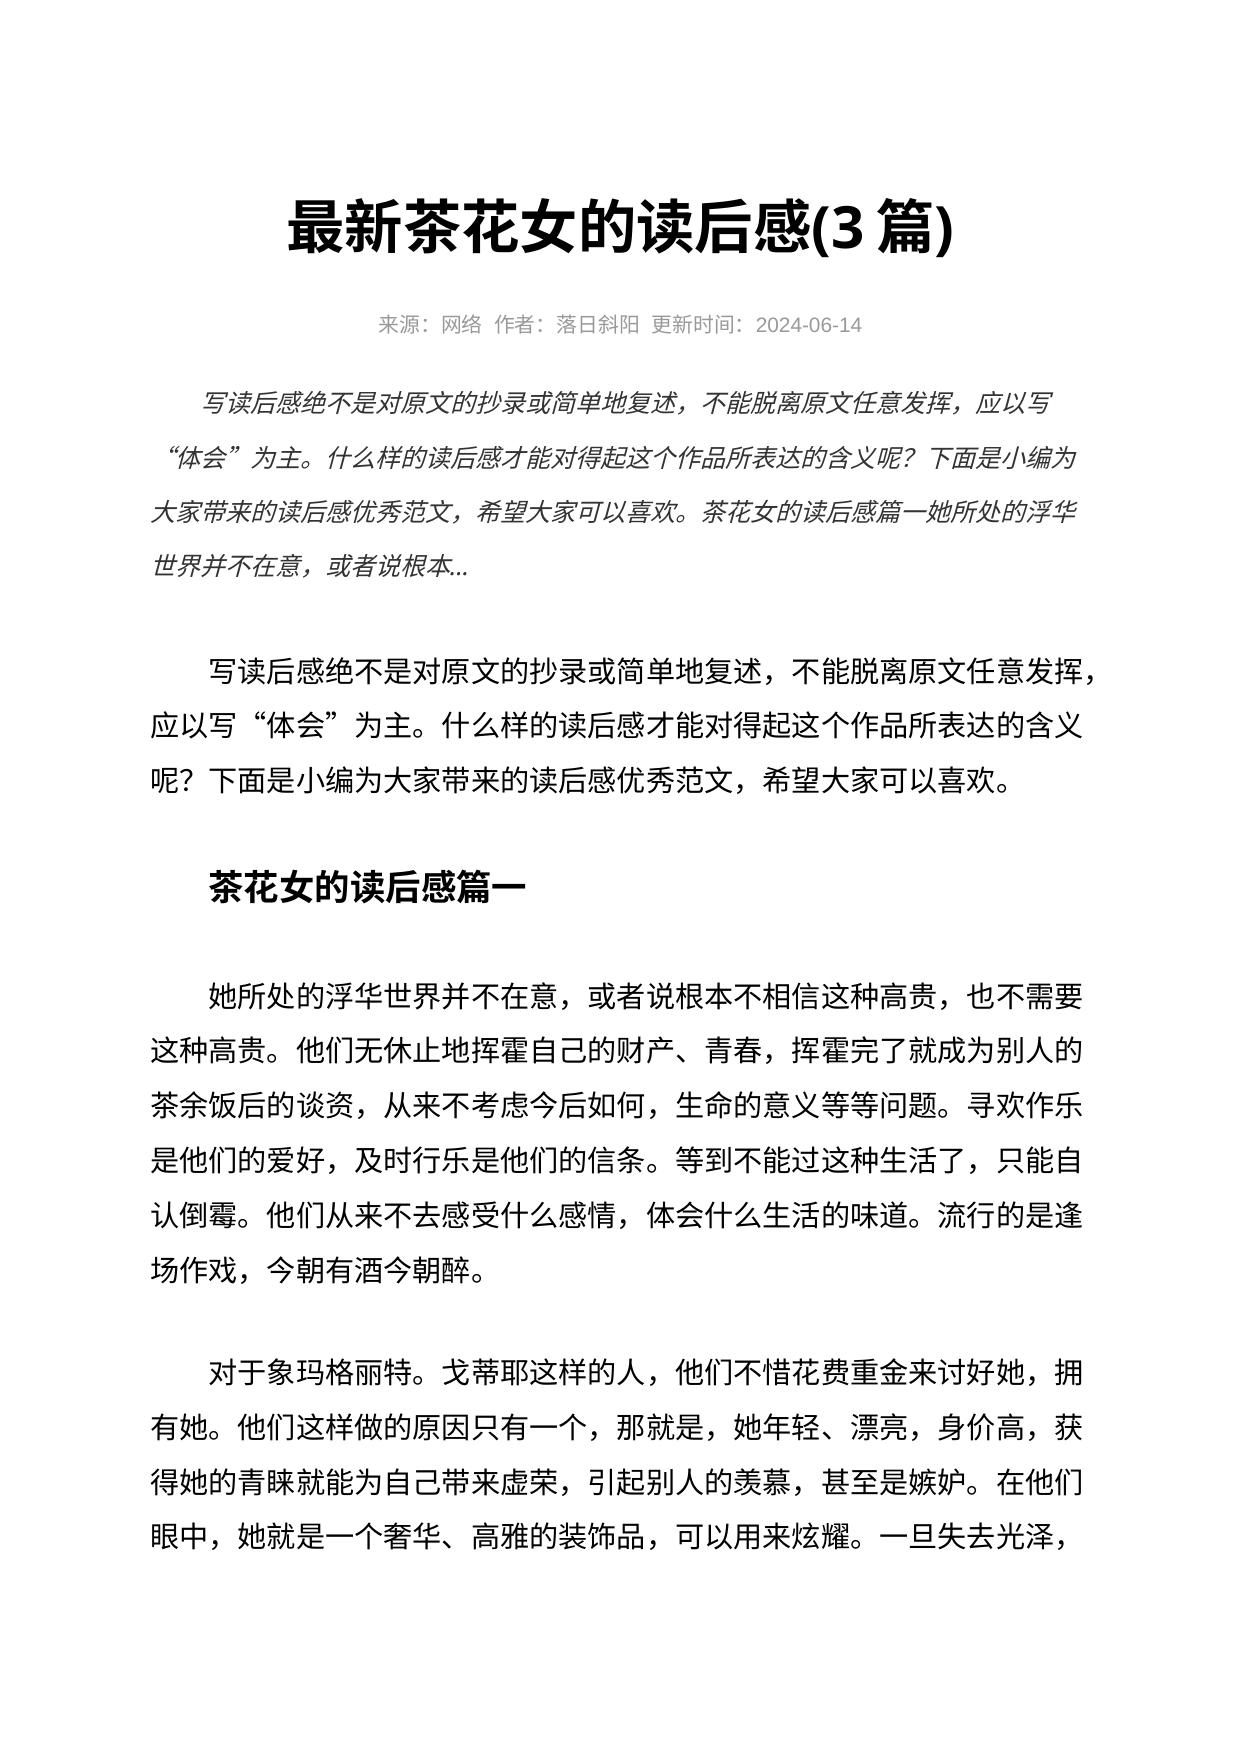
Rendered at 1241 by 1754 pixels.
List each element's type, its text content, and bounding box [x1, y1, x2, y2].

text 她所处的浮华世界并不在意，或者说根本不相信这种高贵，也不需要这种高贵。他们无休止地挥霍自己的财产、青春，挥霍完了就成为别人的茶余饭后的谈资，从来不考虑今后如何，生命的意义等等问题。寻欢作乐是他们的爱好，及时行乐是他们的信条。等到不能过这种生活了，只能自认倒霉。他们从来不去感受什么感情，体会什么生活的味道。流行的是逢场作戏，今朝有酒今朝醉。 [150, 973, 1090, 1290]
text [150, 1349, 1090, 1556]
subtitle 最新茶花女的读后感(3篇) [150, 181, 1090, 266]
text 写读后感绝不是对原文的抄录或简单地复述，不能脱离原文任意发挥，应以写“体会”为主。什么样的读后感才能对得起这个作品所表达的含义呢？下面是小编为大家带来的读后感优秀范文，希望大家可以喜欢。 [150, 648, 1090, 800]
text 茶花女的读后感篇一 [150, 860, 1090, 911]
text 来源：网络 作者：落日斜阳 更新时间：2024-06-14 [150, 313, 1090, 337]
text 写读后感绝不是对原文的抄录或简单地复述，不能脱离原文任意发挥，应以写“体会”为主。什么样的读后感才能对得起这个作品所表达的含义呢？下面是小编为大家带来的读后感优秀范文，希望大家可以喜欢。茶花女的读后感篇一她所处的浮华世界并不在意，或者说根本... [150, 384, 1090, 583]
